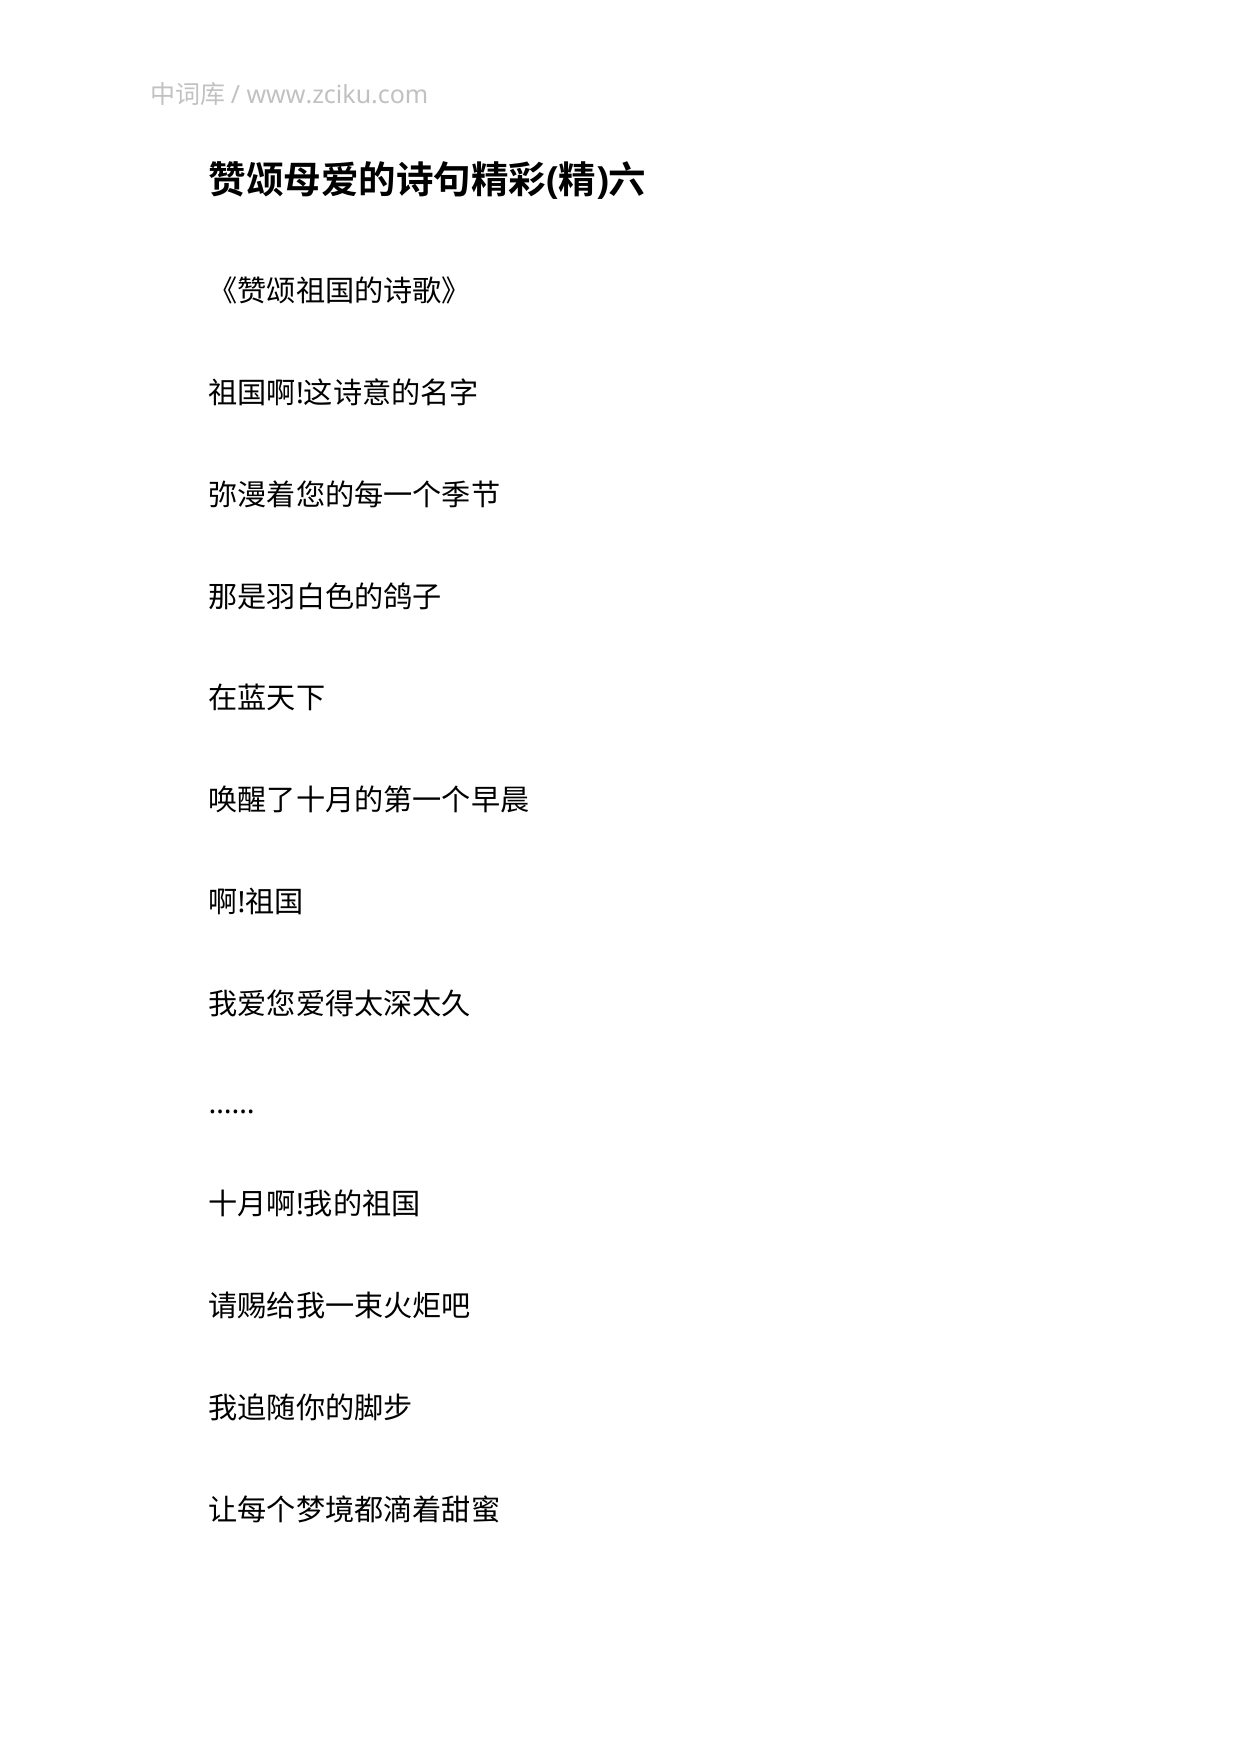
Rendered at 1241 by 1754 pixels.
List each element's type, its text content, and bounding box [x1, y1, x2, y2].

text 那是羽白色的鸽子 [150, 573, 1090, 615]
text 在蓝天下 [150, 675, 1090, 717]
text 赞颂母爱的诗句精彩(精)六 [150, 150, 1090, 204]
text 啊!祖国 [150, 878, 1090, 921]
text 我爱您爱得太深太久 [150, 980, 1090, 1023]
text 祖国啊!这诗意的名字 [150, 369, 1090, 412]
text 我追随你的脚步 [150, 1384, 1090, 1427]
text 弥漫着您的每一个季节 [150, 471, 1090, 514]
text 《赞颂祖国的诗歌》 [150, 268, 1090, 310]
text 请赐给我一束火炬吧 [150, 1283, 1090, 1325]
text …… [150, 1082, 1090, 1122]
text 唤醒了十月的第一个早晨 [150, 777, 1090, 819]
text 十月啊!我的祖国 [150, 1181, 1090, 1223]
text 让每个梦境都滴着甜蜜 [150, 1486, 1090, 1528]
